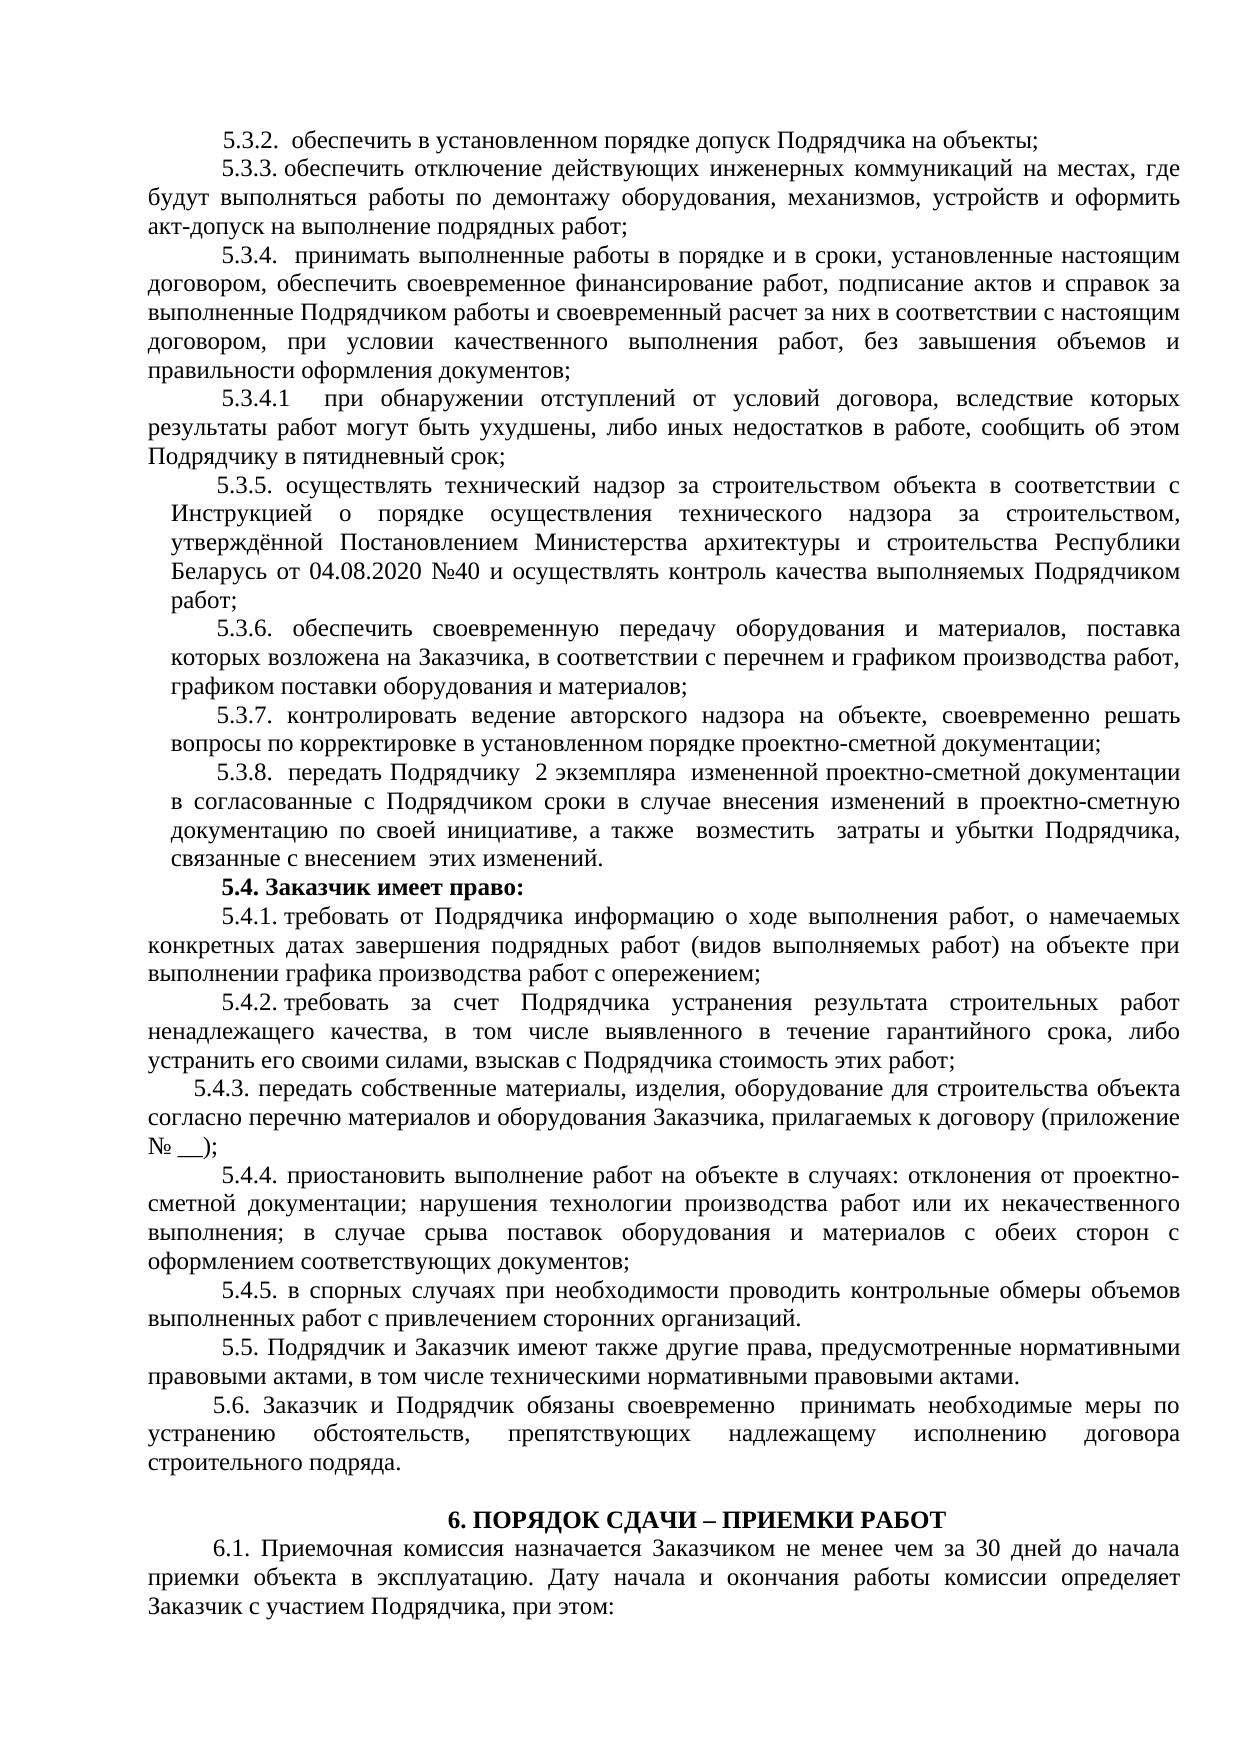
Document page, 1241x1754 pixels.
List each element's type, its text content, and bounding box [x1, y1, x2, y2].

text 5.4.3. передать собственные материалы, изделия, оборудование для строительства объекта согласно перечню материалов и оборудования Заказчика, прилагаемых к договору (приложение № __); [148, 1073, 1181, 1160]
text 5.3.8. передать Подрядчику 2 экземпляра измененной проектно-сметной документации в согласованные с Подрядчиком сроки в случае внесения изменений в проектно-сметную документацию по своей инициативе, а также возместить затраты и убытки Подрядчика, связанные с внесением этих изменений. [171, 757, 1181, 872]
text 5.4.4. приостановить выполнение работ на объекте в случаях: отклонения от проектно-сметной документации; нарушения технологии производства работ или их некачественного выполнения; в случае срыва поставок оборудования и материалов с обеих сторон с оформлением соответствующих документов; [148, 1160, 1181, 1275]
text 5.4.5. в спорных случаях при необходимости проводить контрольные обмеры объемов выполненных работ с привлечением сторонних организаций. [148, 1275, 1181, 1332]
list ПОРЯДОК СДАЧИ – ПРИЕМКИ РАБОТ [213, 1505, 1181, 1533]
text 5.3.6. обеспечить своевременную передачу оборудования и материалов, поставка которых возложена на Заказчика, в соответствии с перечнем и графиком производства работ, графиком поставки оборудования и материалов; [171, 613, 1181, 700]
text 5.3.4. принимать выполненные работы в порядке и в сроки, установленные настоящим договором, обеспечить своевременное финансирование работ, подписание актов и справок за выполненные Подрядчиком работы и своевременный расчет за них в соответствии с настоящим договором, при условии качественного выполнения работ, без завышения объемов и правильности оформления документов; [148, 240, 1181, 383]
text 5.3.7. контролировать ведение авторского надзора на объекте, своевременно решать вопросы по корректировке в установленном порядке проектно-сметной документации; [171, 700, 1181, 757]
text 5.3.4.1 при обнаружении отступлений от условий договора, вследствие которых результаты работ могут быть ухудшены, либо иных недостатков в работе, сообщить об этом Подрядчику в пятидневный срок; [148, 383, 1181, 470]
text 5.3.5. осуществлять технический надзор за строительством объекта в соответствии с Инструкцией о порядке осуществления технического надзора за строительством, утверждённой Постановлением Министерства архитектуры и строительства Республики Беларусь от 04.08.2020 №40 и осуществлять контроль качества выполняемых Подрядчиком работ; [171, 470, 1181, 613]
text 5.4.1. требовать от Подрядчика информацию о ходе выполнения работ, о намечаемых конкретных датах завершения подрядных работ (видов выполняемых работ) на объекте при выполнении графика производства работ с опережением; [148, 901, 1181, 987]
text 5.4. Заказчик имеет право: [148, 872, 1181, 901]
text 5.5. Подрядчик и Заказчик имеют также другие права, предусмотренные нормативными правовыми актами, в том числе техническими нормативными правовыми актами. [148, 1332, 1181, 1390]
text 5.3.2. обеспечить в установленном порядке допуск Подрядчика на объекты; [148, 125, 1181, 153]
text 5.3.3. обеспечить отключение действующих инженерных коммуникаций на местах, где будут выполняться работы по демонтажу оборудования, механизмов, устройств и оформить акт-допуск на выполнение подрядных работ; [148, 153, 1181, 240]
text 5.4.2. требовать за счет Подрядчика устранения результата строительных работ ненадлежащего качества, в том числе выявленного в течение гарантийного срока, либо устранить его своими силами, взыскав с Подрядчика стоимость этих работ; [148, 987, 1181, 1073]
text 5.6. Заказчик и Подрядчик обязаны своевременно принимать необходимые меры по устранению обстоятельств, препятствующих надлежащему исполнению договора строительного подряда. [148, 1390, 1181, 1476]
text 6.1. Приемочная комиссия назначается Заказчиком не менее чем за 30 дней до начала приемки объекта в эксплуатацию. Дату начала и окончания работы комиссии определяет Заказчик с участием Подрядчика, при этом: [148, 1533, 1181, 1620]
